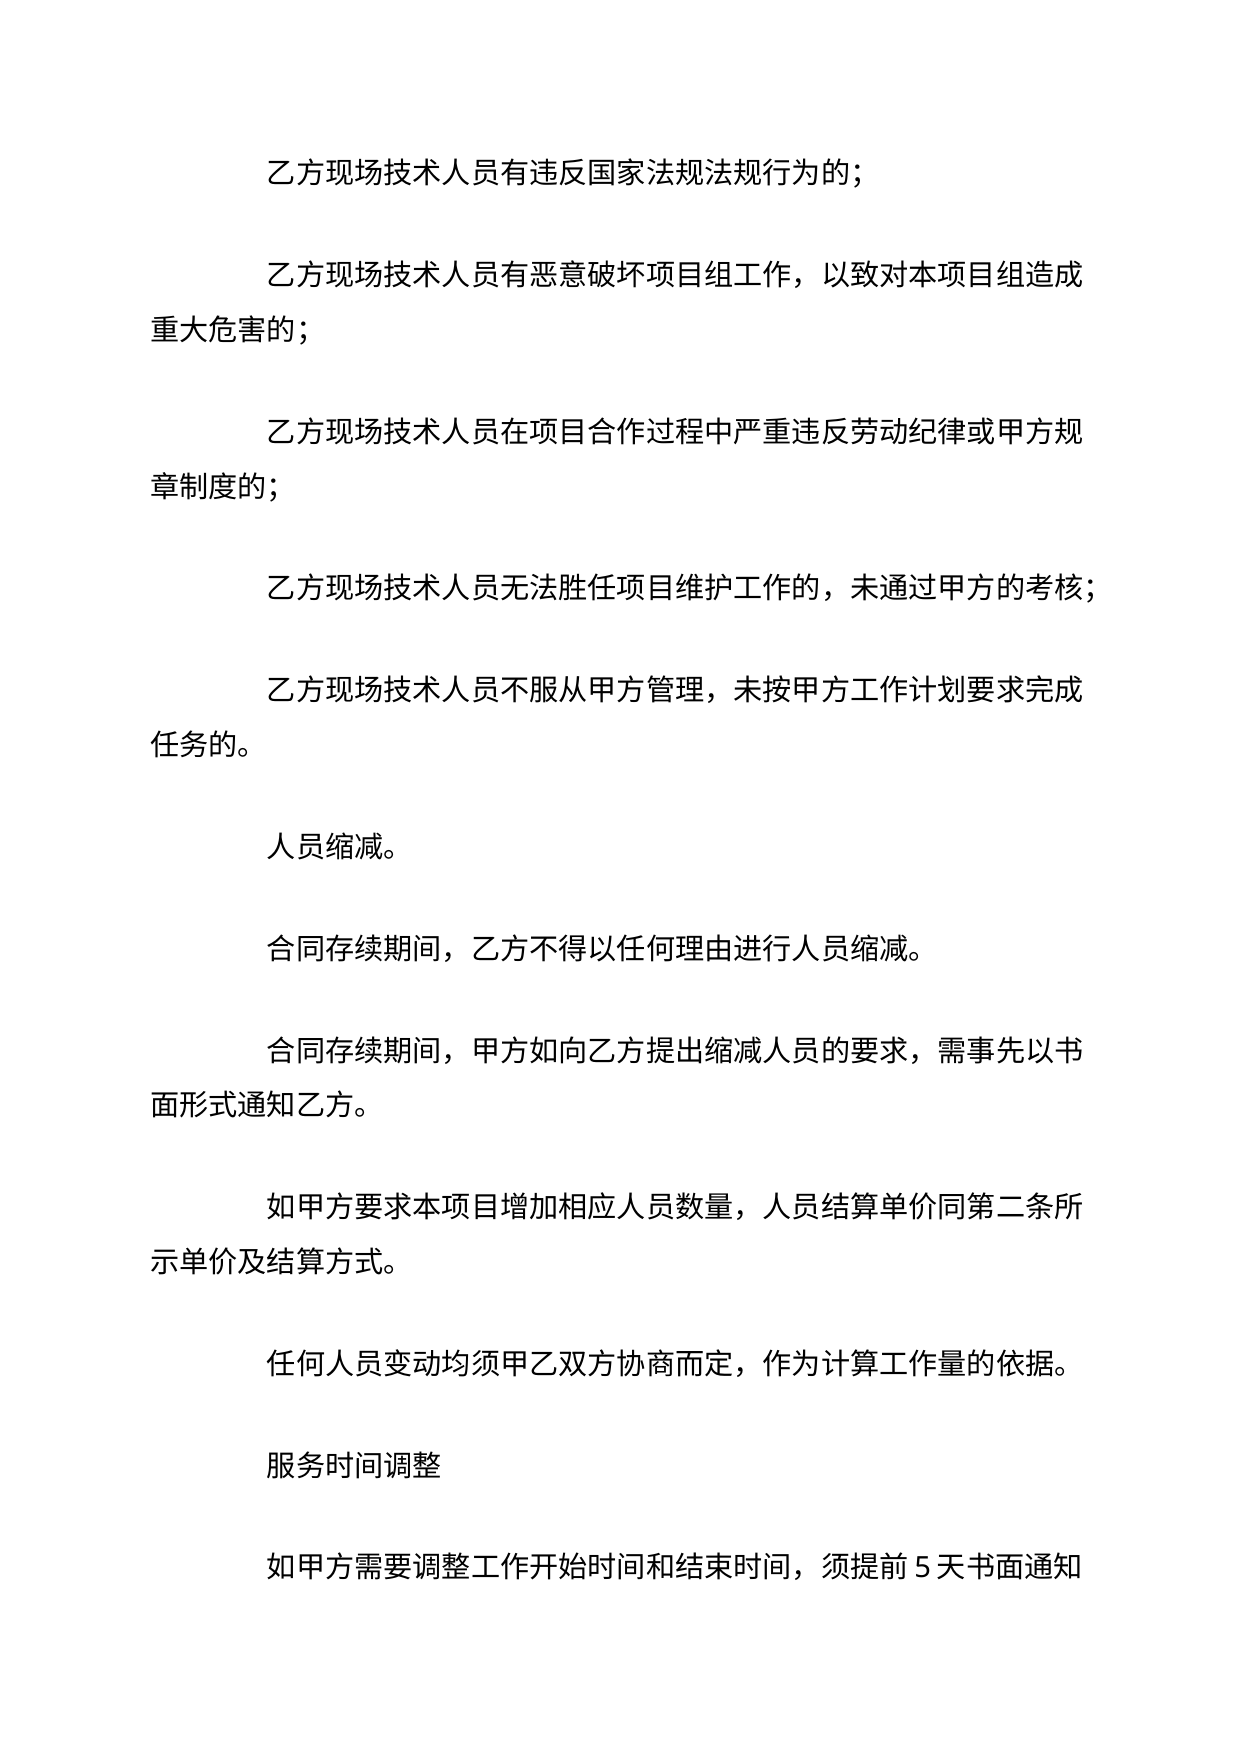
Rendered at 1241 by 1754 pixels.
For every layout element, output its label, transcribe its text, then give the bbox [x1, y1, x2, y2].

text 如甲方要求本项目增加相应人员数量，人员结算单价同第二条所示单价及结算方式。 [150, 1184, 1090, 1281]
text 乙方现场技术人员在项目合作过程中严重违反劳动纪律或甲方规章制度的； [150, 408, 1090, 506]
text 乙方现场技术人员有恶意破坏项目组工作，以致对本项目组造成重大危害的； [150, 252, 1090, 349]
text 乙方现场技术人员有违反国家法规法规行为的； [150, 150, 1090, 192]
text 任何人员变动均须甲乙双方协商而定，作为计算工作量的依据。 [150, 1340, 1090, 1383]
text 合同存续期间，乙方不得以任何理由进行人员缩减。 [150, 925, 1090, 968]
text 乙方现场技术人员不服从甲方管理，未按甲方工作计划要求完成任务的。 [150, 667, 1090, 764]
text 乙方现场技术人员无法胜任项目维护工作的，未通过甲方的考核； [150, 565, 1090, 607]
text 合同存续期间，甲方如向乙方提出缩减人员的要求，需事先以书面形式通知乙方。 [150, 1027, 1090, 1124]
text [150, 1544, 1090, 1586]
text 人员缩减。 [150, 823, 1090, 866]
text 服务时间调整 [150, 1442, 1090, 1484]
